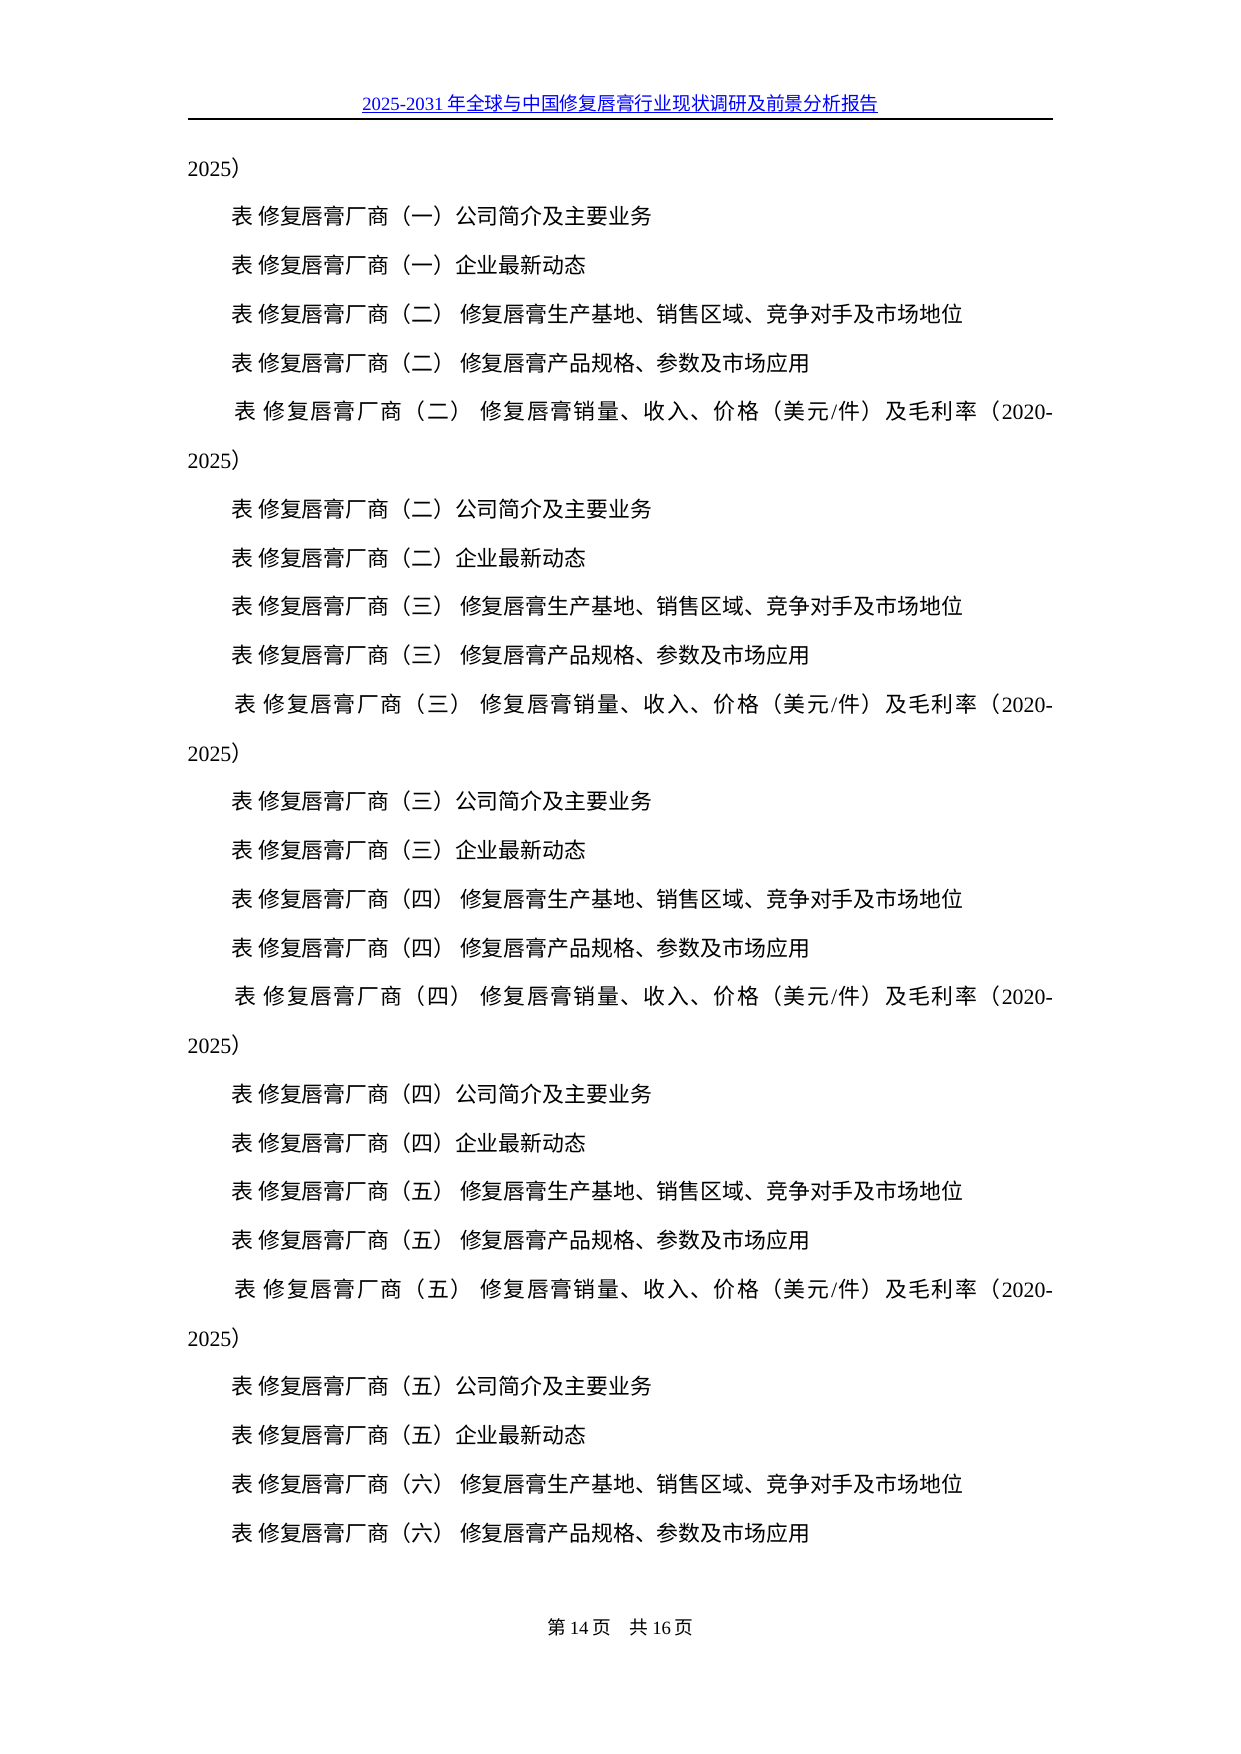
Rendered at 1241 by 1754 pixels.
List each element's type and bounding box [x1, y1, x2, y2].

text [187, 150, 1053, 1548]
